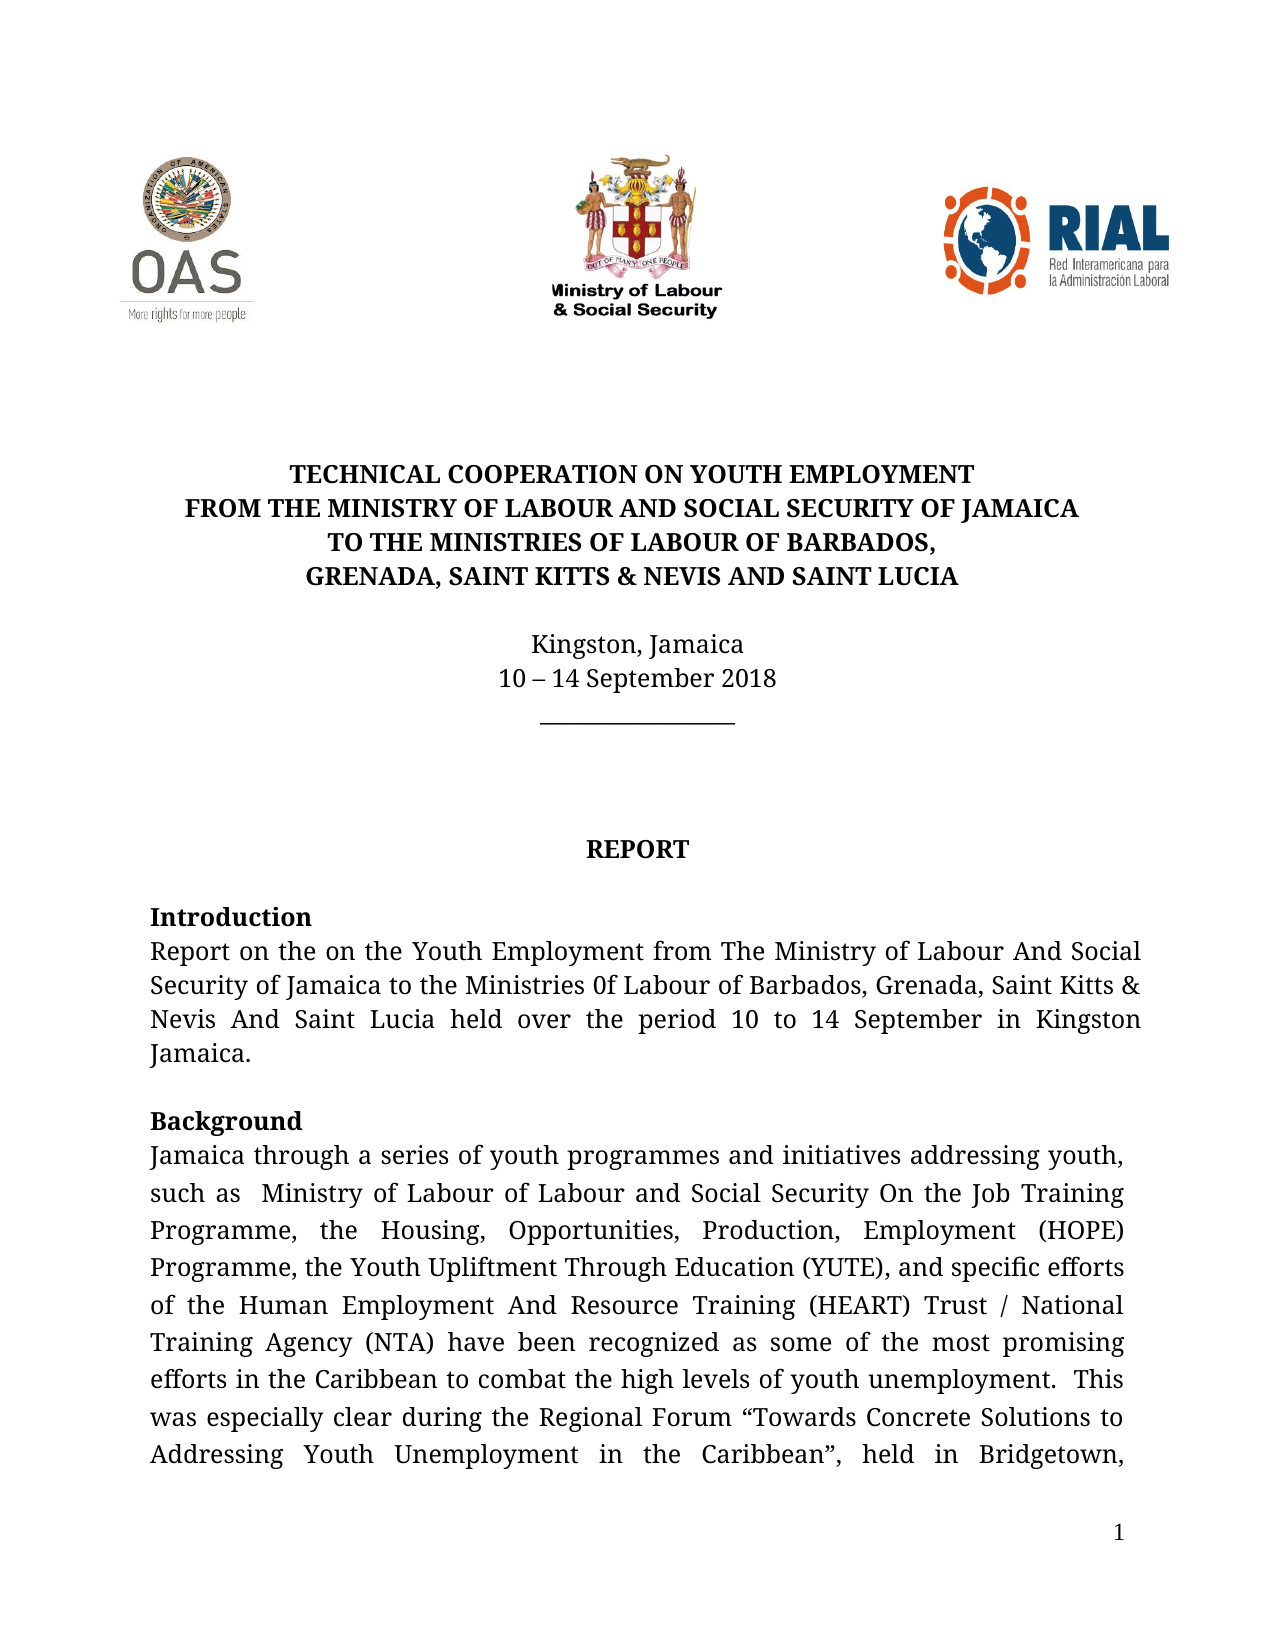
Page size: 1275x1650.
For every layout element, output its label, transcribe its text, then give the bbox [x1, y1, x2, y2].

text _________________ [150, 695, 1125, 729]
text TO THE MINISTRIES OF LABOUR OF BARBADOS, [122, 525, 1142, 559]
text REPORT [150, 831, 1125, 865]
text 10 – 14 September 2018 [150, 661, 1125, 695]
text GRENADA, SAINT KITTS & NEVIS AND SAINT LUCIA [122, 559, 1142, 593]
text Kingston, Jamaica [150, 627, 1125, 661]
picture [111, 150, 258, 328]
picture [550, 151, 723, 323]
picture [928, 150, 1176, 309]
text FROM THE MINISTRY OF LABOUR AND SOCIAL SECURITY OF JAMAICA [122, 491, 1142, 525]
text Report on the on the Youth Employment from The Ministry of Labour And Social Security of Jamaica to the Ministries 0f Labour of Barbados, Grenada, Saint Kitts & Nevis And Saint Lucia held over the period 10 to 14 September in Kingston Jamaica. [150, 933, 1142, 1070]
text Background [150, 1104, 1125, 1138]
text Introduction [150, 899, 1125, 933]
text TECHNICAL COOPERATION ON YOUTH EMPLOYMENT [122, 457, 1142, 491]
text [150, 1138, 1125, 1471]
